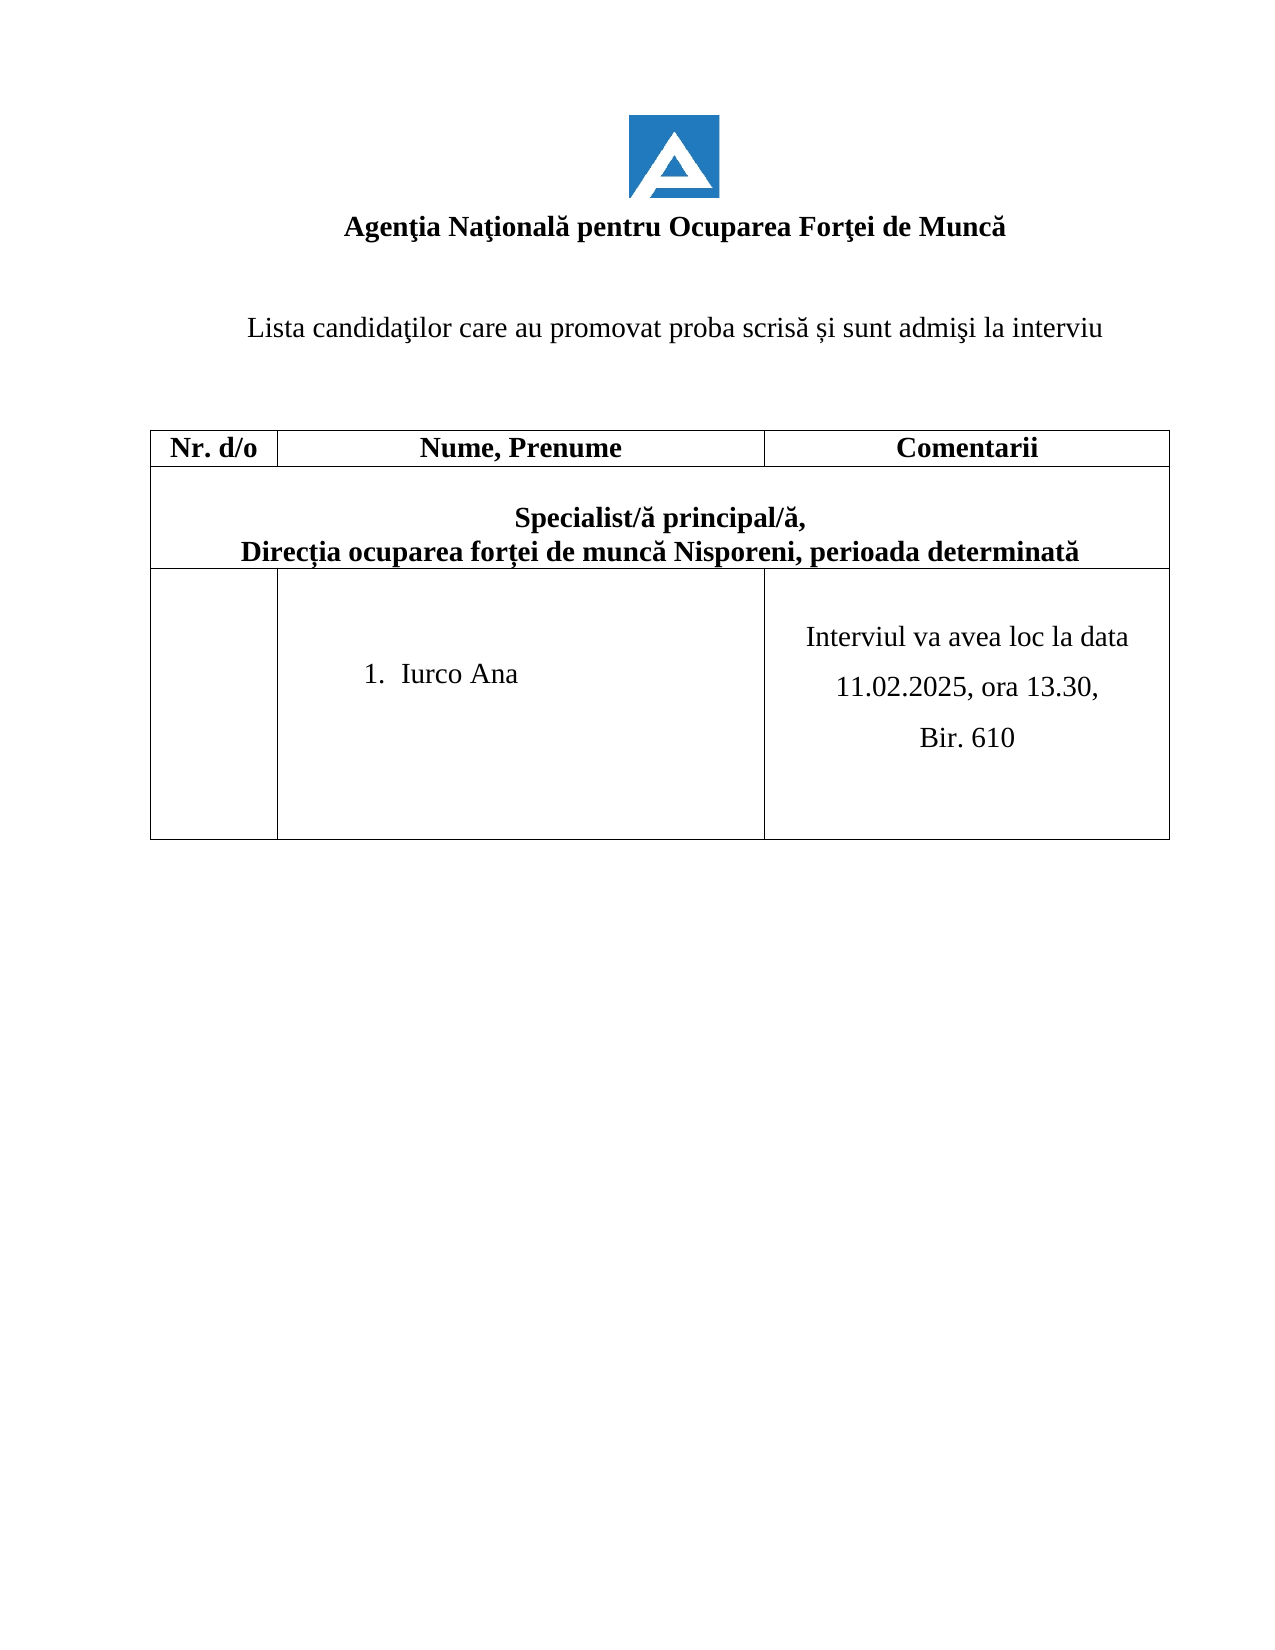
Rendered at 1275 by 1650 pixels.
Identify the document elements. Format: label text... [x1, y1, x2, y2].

picture [629, 115, 720, 197]
table_cell Interviul va avea loc la data 11.02.2025, ora 13.30, Bir. 610 [765, 569, 1169, 838]
table_cell [151, 569, 277, 838]
table_header Nr. d/o [151, 431, 277, 466]
text Lista candidaţilor care au promovat proba scrisă și sunt admişi la interviu [150, 310, 1200, 343]
table_header Comentarii [765, 431, 1169, 466]
table_cell Iurco Ana [278, 569, 764, 838]
table_cell Specialist/ă principal/ă, Direcția ocuparea forței de muncă Nisporeni, perioada determinată [151, 467, 1169, 568]
table_header Nume, Prenume [278, 431, 764, 466]
text Agenţia Naţională pentru Ocuparea Forţei de Muncă [150, 209, 1200, 243]
